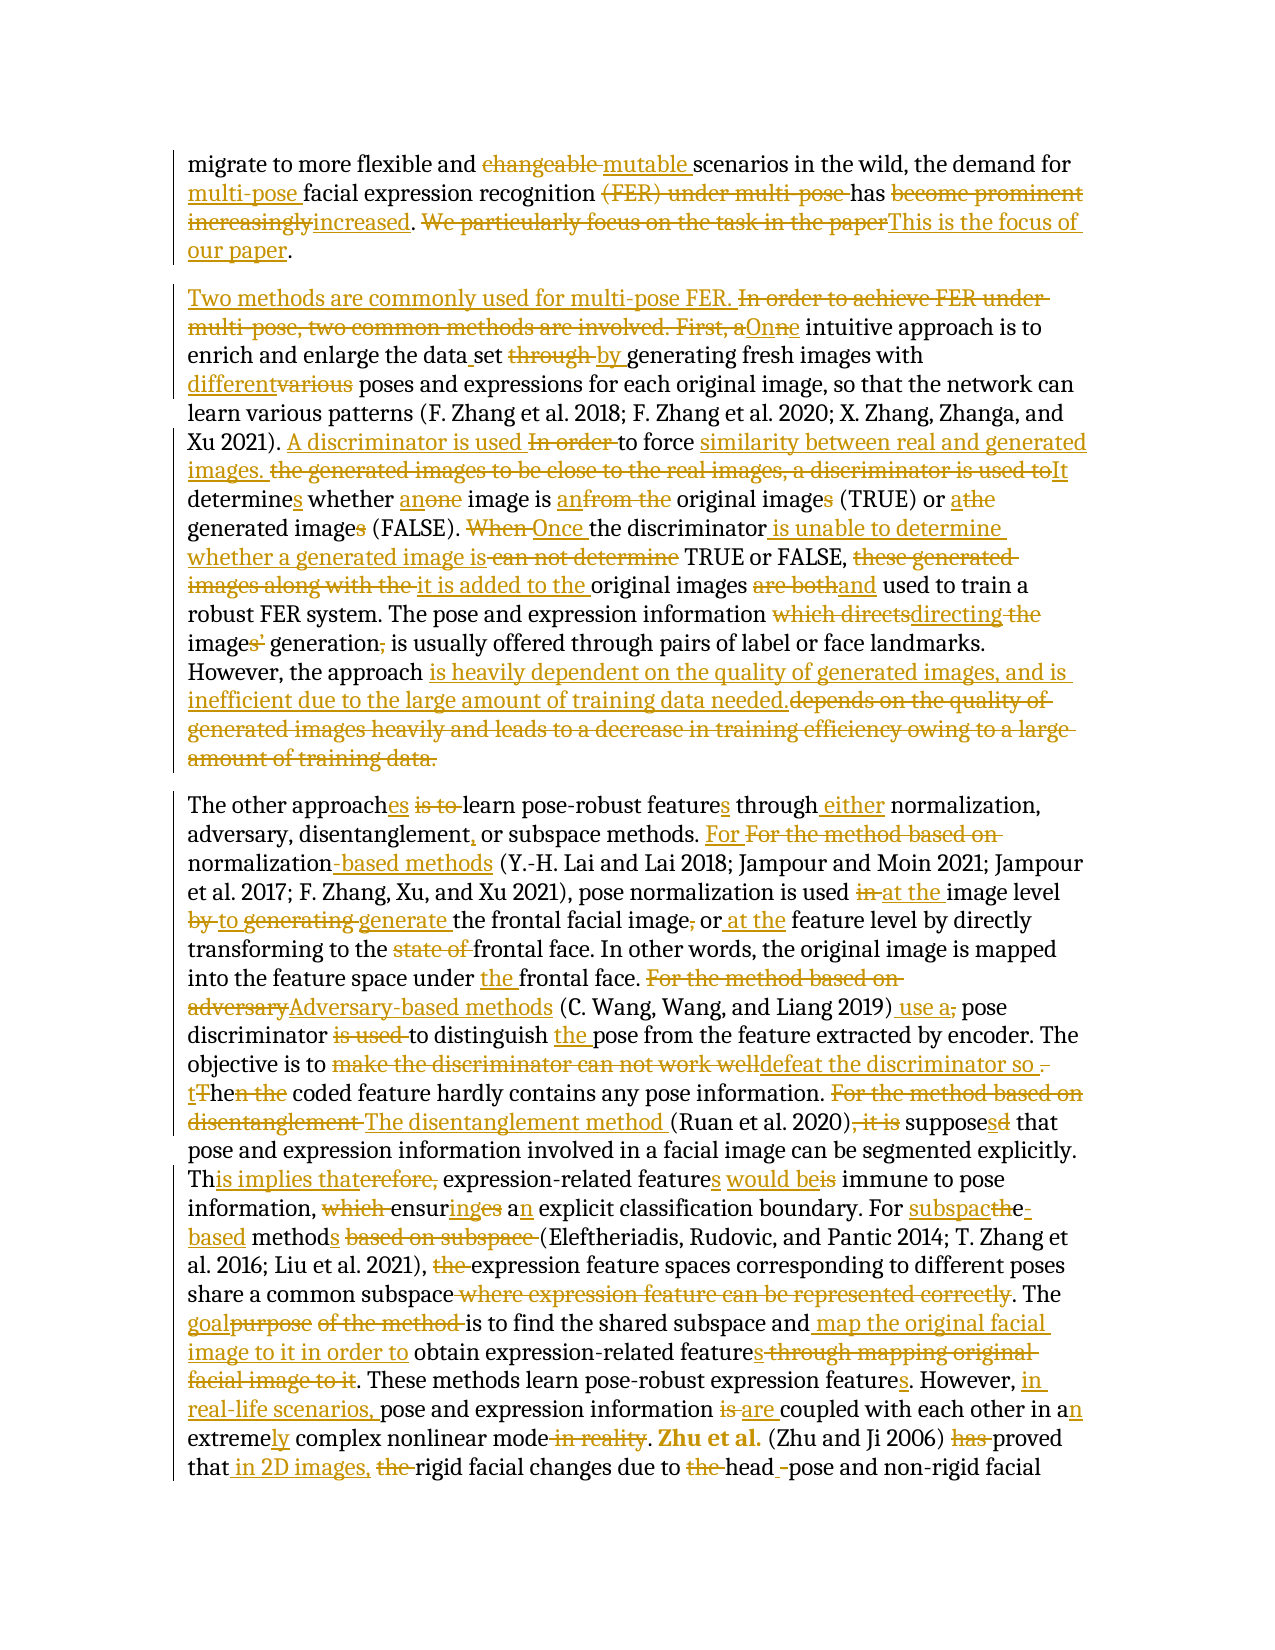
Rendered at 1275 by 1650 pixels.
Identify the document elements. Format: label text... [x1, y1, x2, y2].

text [187, 150, 1087, 265]
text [187, 791, 1087, 1481]
text intuitive approach is to enrich and enlarge the dataset generating fresh images with poses and expressions for each original image, so that the network can learn various patterns (F. Zhang et al. 2018; F. Zhang et al. 2020; X. Zhang, Zhanga, and Xu 2021). to force determine whether image is original image (TRUE) or generated image (FALSE). the discriminator TRUE or FALSE, original images used to train a robust FER system. The pose and expression information image generation is usually offered through pairs of label or face landmarks. However, the approach [187, 284, 1087, 772]
